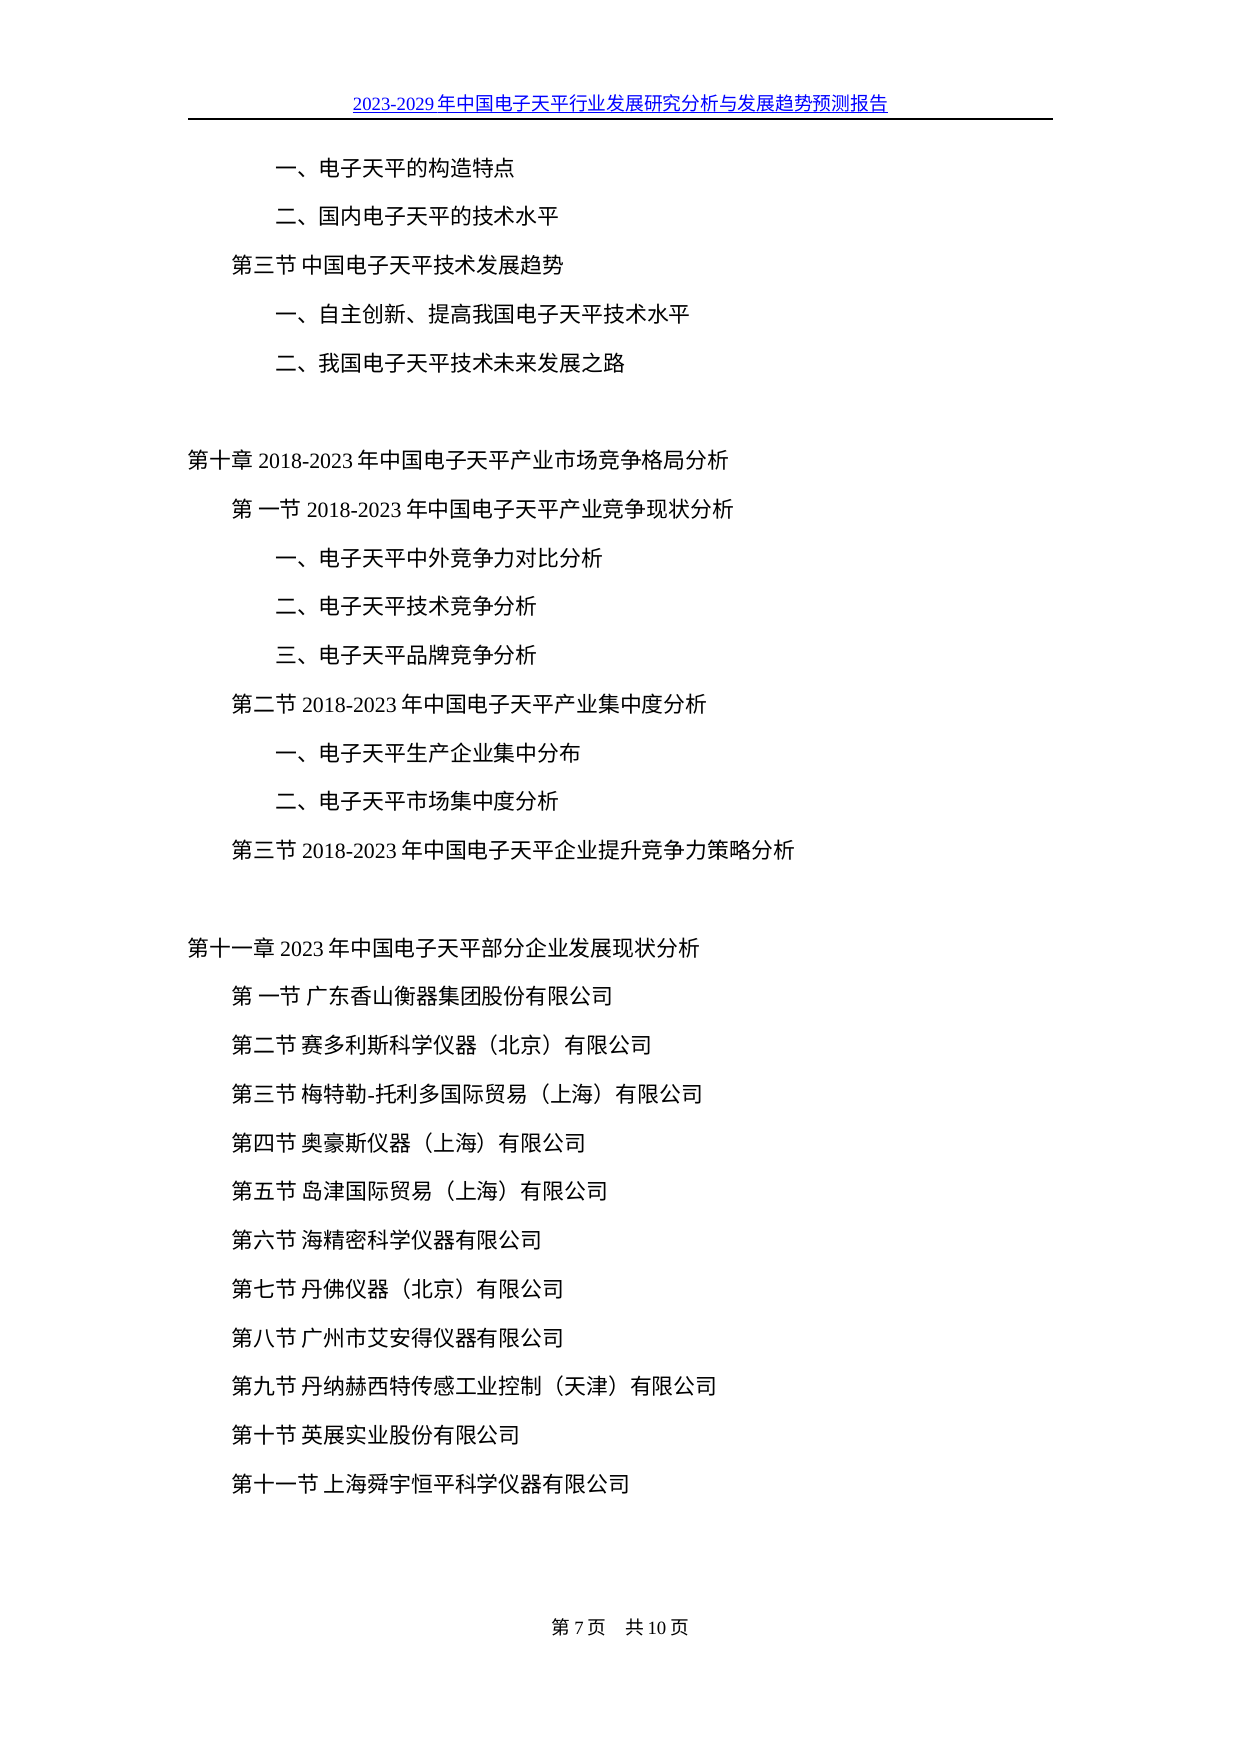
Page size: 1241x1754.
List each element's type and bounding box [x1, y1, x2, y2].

text [187, 150, 1053, 1499]
